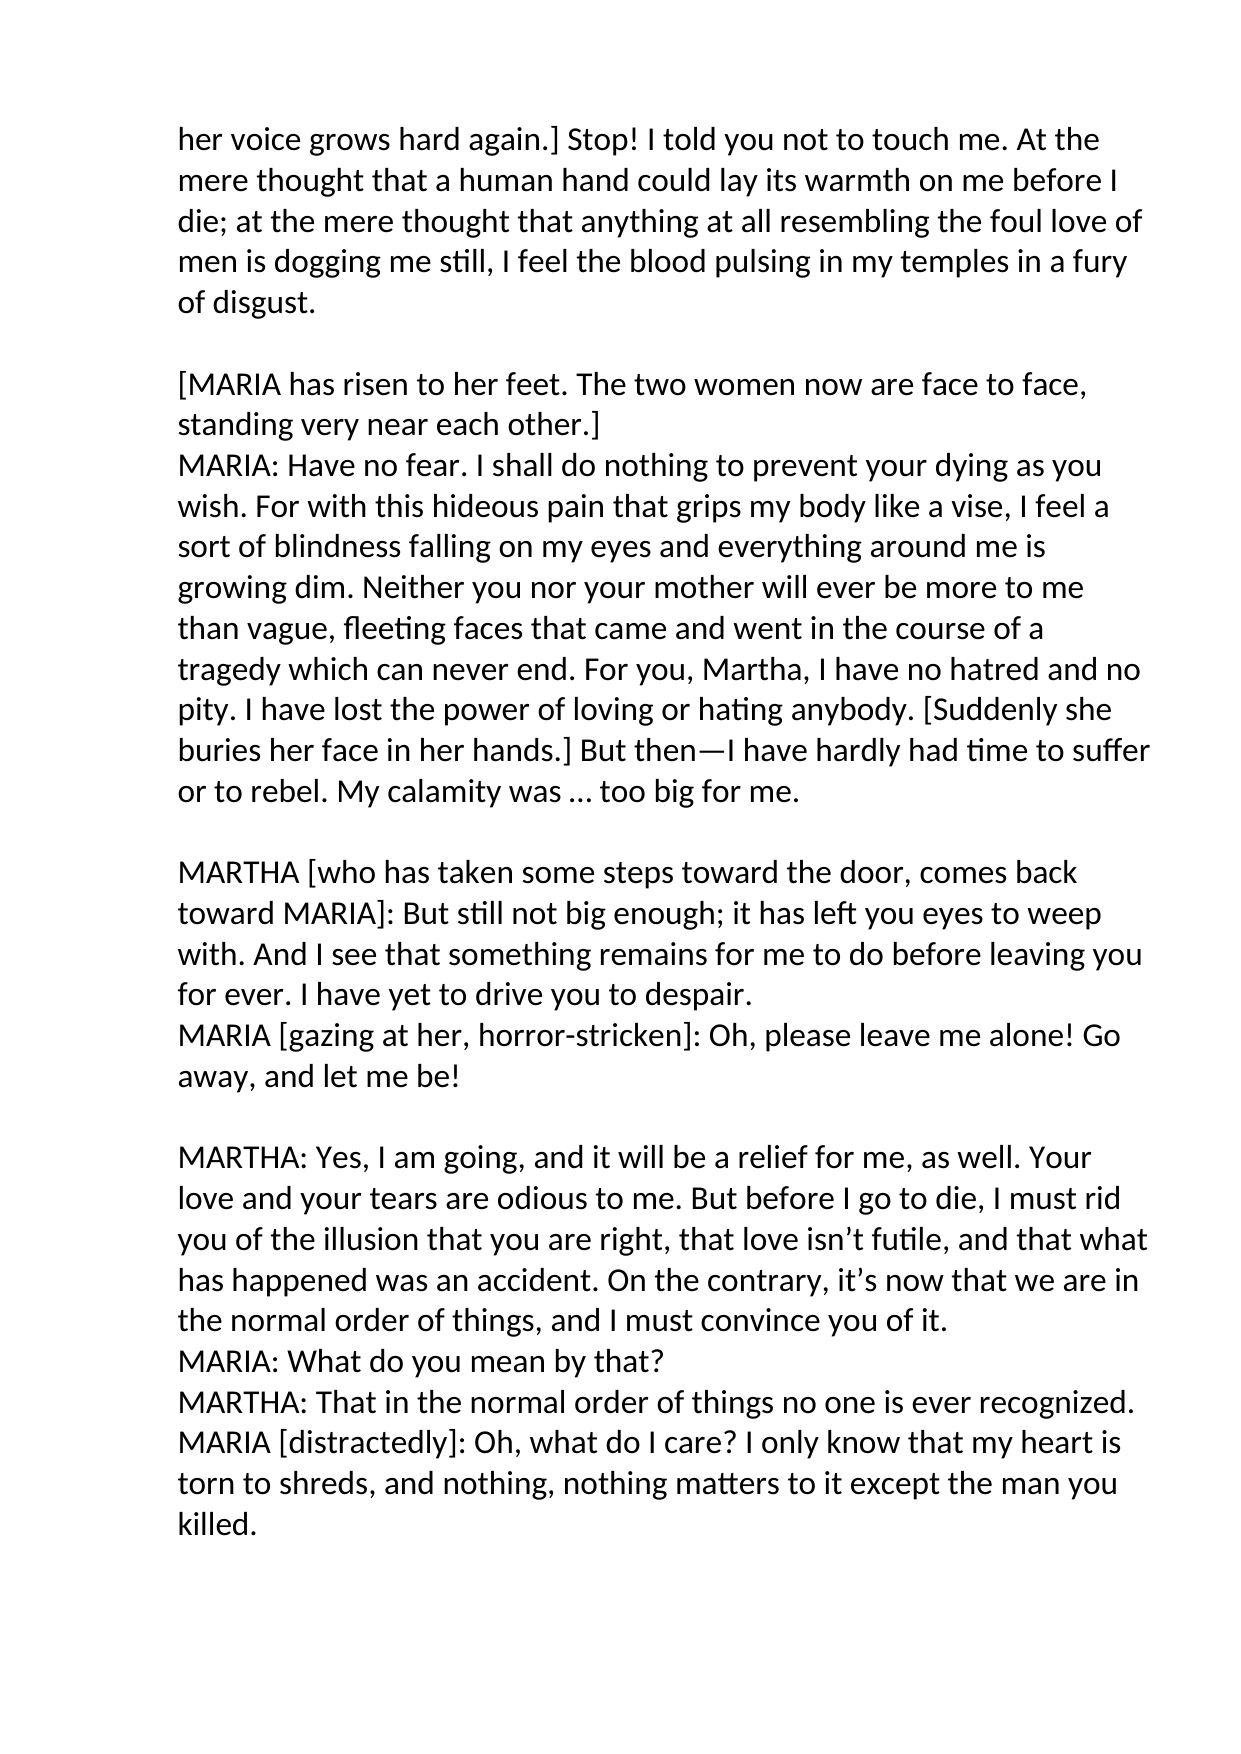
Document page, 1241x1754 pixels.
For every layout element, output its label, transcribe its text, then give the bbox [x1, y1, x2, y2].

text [177, 118, 1152, 322]
text MARIA: Have no fear. I shall do nothing to prevent your dying as you wish. For with this hideous pain that grips my body like a vise, I feel a sort of blindness falling on my eyes and everything around me is growing dim. Neither you nor your mother will ever be more to me than vague, fleeting faces that came and went in the course of a tragedy which can never end. For you, Martha, I have no hatred and no pity. I have lost the power of loving or hating anybody. [Suddenly she buries her face in her hands.] But then—I have hardly had time to suffer or to rebel. My calamity was … too big for me. [177, 444, 1152, 811]
text MARTHA: That in the normal order of things no one is ever recognized. [177, 1381, 1152, 1421]
text MARIA [gazing at her, horror-stricken]: Oh, please leave me alone! Go away, and let me be! [177, 1014, 1152, 1096]
text MARIA: What do you mean by that? [177, 1340, 1152, 1381]
text [MARIA has risen to her feet. The two women now are face to face, standing very near each other.] [177, 362, 1152, 444]
text MARTHA [who has taken some steps toward the door, comes back toward MARIA]: But still not big enough; it has left you eyes to weep with. And I see that something remains for me to do before leaving you for ever. I have yet to drive you to despair. [177, 851, 1152, 1014]
text MARTHA: Yes, I am going, and it will be a relief for me, as well. Your love and your tears are odious to me. But before I go to die, I must rid you of the illusion that you are right, that love isn’t futile, and that what has happened was an accident. On the contrary, it’s now that we are in the normal order of things, and I must convince you of it. [177, 1136, 1152, 1340]
text MARIA [distractedly]: Oh, what do I care? I only know that my heart is torn to shreds, and nothing, nothing matters to it except the man you killed. [177, 1421, 1152, 1544]
